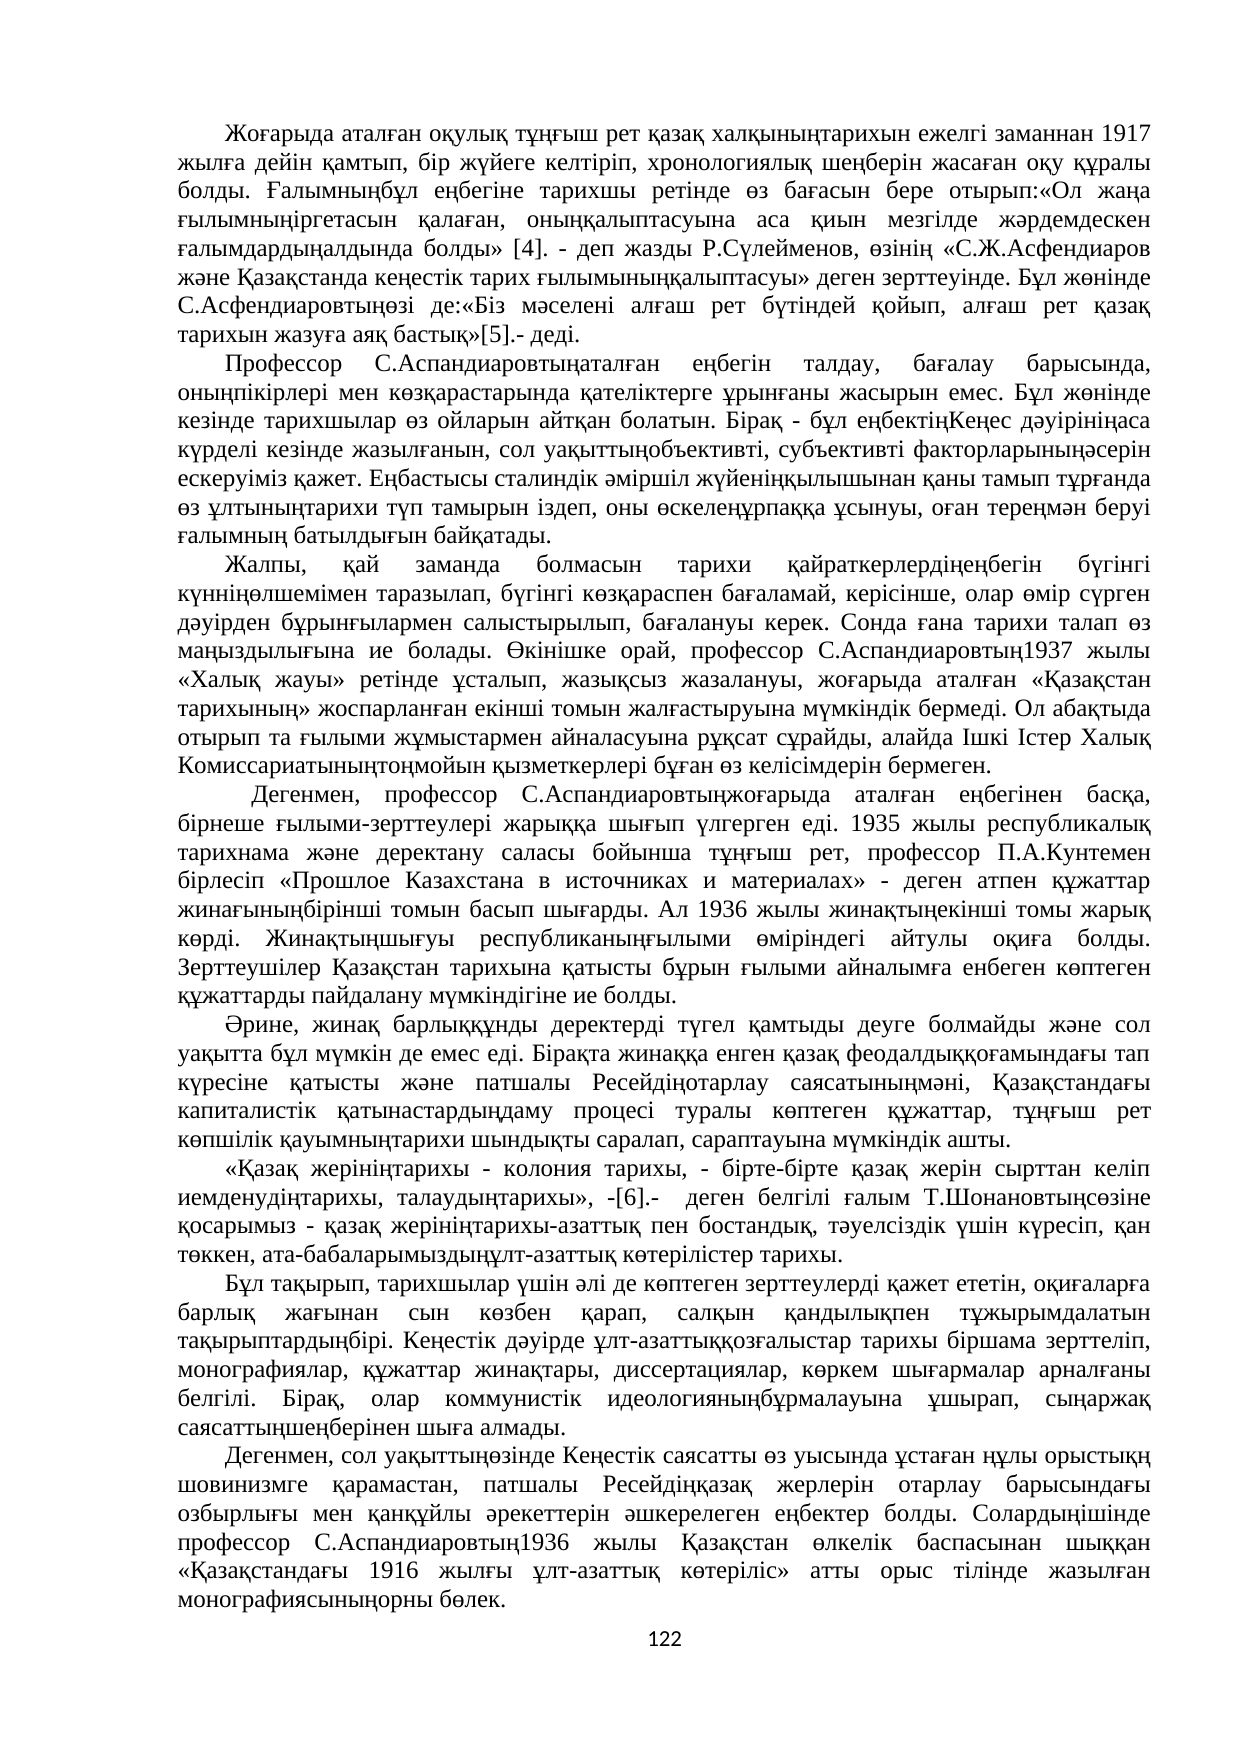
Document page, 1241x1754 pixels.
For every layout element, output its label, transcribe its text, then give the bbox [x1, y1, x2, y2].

text Әрине, жинақ барлыққұнды деректерді түгел қамтыды деуге болмайды және сол уақытта бұл мүмкін де емес еді. Бірақта жинаққа енген қазақ феодалдыққоғамындағы тап күресіне қатысты және патшалы Ресейдіңотарлау саясатыныңмәні, Қазақстандағы капиталистік қатынастардыңдаму процесі туралы көптеген құжаттар, тұңғыш рет көпшілік қауымныңтарихи шындықты саралап, сараптауына мүмкіндік ашты. [177, 1009, 1152, 1153]
text Профессор С.Аспандиаровтыңаталған еңбегін талдау, бағалау барысында, оныңпікірлері мен көзқарастарында қателіктерге ұрынғаны жасырын емес. Бұл жөнінде кезінде тарихшылар өз ойларын айтқан болатын. Бірақ - бұл еңбектіңКеңес дәуірініңаса күрделі кезінде жазылғанын, сол уақыттыңобъективті, субъективті факторларыныңәсерін ескеруіміз қажет. Еңбастысы сталиндік әміршіл жүйеніңқылышынан қаны тамып тұрғанда өз ұлтыныңтарихи түп тамырын іздеп, оны өскелеңұрпаққа ұсынуы, оған тереңмән беруі ғалымның батылдығын байқатады. [177, 348, 1152, 549]
text «Қазақ жерініңтарихы - колония тарихы, - бірте-бірте қазақ жерін сырттан келіп иемденудіңтарихы, талаудыңтарихы», -[6].- деген белгілі ғалым Т.Шонановтыңсөзіне қосарымыз - қазақ жерініңтарихы-азаттық пен бостандық, тәуелсіздік үшін күресіп, қан төккен, ата-бабаларымыздыңұлт-азаттық көтерілістер тарихы. [177, 1153, 1152, 1268]
text Жалпы, қай заманда болмасын тарихи қайраткерлердіңеңбегін бүгінгі күнніңөлшемімен таразылап, бүгінгі көзқараспен бағаламай, керісінше, олар өмір сүрген дәуірден бұрынғылармен салыстырылып, бағалануы керек. Сонда ғана тарихи талап өз маңыздылығына ие болады. Өкінішке орай, профессор С.Аспандиаровтың1937 жылы «Халық жауы» ретінде ұсталып, жазықсыз жазалануы, жоғарыда аталған «Қазақстан тарихының» жоспарланған екінші томын жалғастыруына мүмкіндік бермеді. Ол абақтыда отырып та ғылыми жұмыстармен айналасуына рұқсат сұрайды, алайда Ішкі Істер Халық Комиссариатыныңтоңмойын қызметкерлері бұған өз келісімдерін бермеген. [177, 549, 1152, 779]
text Бұл тақырып, тарихшылар үшін әлі де көптеген зерттеулерді қажет ететін, оқиғаларға барлық жағынан сын көзбен қарап, салқын қандылықпен тұжырымдалатын тақырыптардыңбірі. Кеңестік дәуірде ұлт-азаттыққозғалыстар тарихы біршама зерттеліп, монографиялар, құжаттар жинақтары, диссертациялар, көркем шығармалар арналғаны белгілі. Бірақ, олар коммунистік идеологияныңбұрмалауына ұшырап, сыңаржақ саясаттыңшеңберінен шыға алмады. [177, 1268, 1152, 1441]
text Дегенмен, сол уақыттыңөзінде Кеңестік саясатты өз уысында ұстаған ңұлы орыстықң шовинизмге қарамастан, патшалы Ресейдіңқазақ жерлерін отарлау барысындағы озбырлығы мен қанқұйлы әрекеттерін әшкерелеген еңбектер болды. Солардыңішінде профессор С.Аспандиаровтың1936 жылы Қазақстан өлкелік баспасынан шыққан «Қазақстандағы 1916 жылғы ұлт-азаттық көтеріліс» атты орыс тілінде жазылған монографиясыныңорны бөлек. [177, 1441, 1152, 1613]
text Жоғарыда аталған оқулық тұңғыш рет қазақ халқыныңтарихын ежелгі заманнан 1917 жылға дейін қамтып, бір жүйеге келтіріп, хронологиялық шеңберін жасаған оқу құралы болды. Ғалымныңбұл еңбегіне тарихшы ретінде өз бағасын бере отырып:«Ол жаңа ғылымныңіргетасын қалаған, оныңқалыптасуына аса қиын мезгілде жәрдемдескен ғалымдардыңалдында болды» [4]. - деп жазды Р.Сүлейменов, өзінің «С.Ж.Асфендиаров және Қазақстанда кеңестік тарих ғылымыныңқалыптасуы» деген зерттеуінде. Бұл жөнінде С.Асфендиаровтыңөзі де:«Біз мәселені алғаш рет бүтіндей қойып, алғаш рет қазақ тарихын жазуға аяқ бастық»[5].- деді. [177, 118, 1152, 348]
text Дегенмен, профессор С.Аспандиаровтыңжоғарыда аталған еңбегінен басқа, бірнеше ғылыми-зерттеулері жарыққа шығып үлгерген еді. 1935 жылы республикалық тарихнама және деректану саласы бойынша тұңғыш рет, профессор П.А.Кунтемен бірлесіп «Прошлое Казахстана в источниках и материалах» - деген атпен құжаттар жинағыныңбірінші томын басып шығарды. Ал 1936 жылы жинақтыңекінші томы жарық көрді. Жинақтыңшығуы республиканыңғылыми өміріндегі айтулы оқиға болды. Зерттеушілер Қазақстан тарихына қатысты бұрын ғылыми айналымға енбеген көптеген құжаттарды пайдалану мүмкіндігіне ие болды. [177, 779, 1152, 1009]
